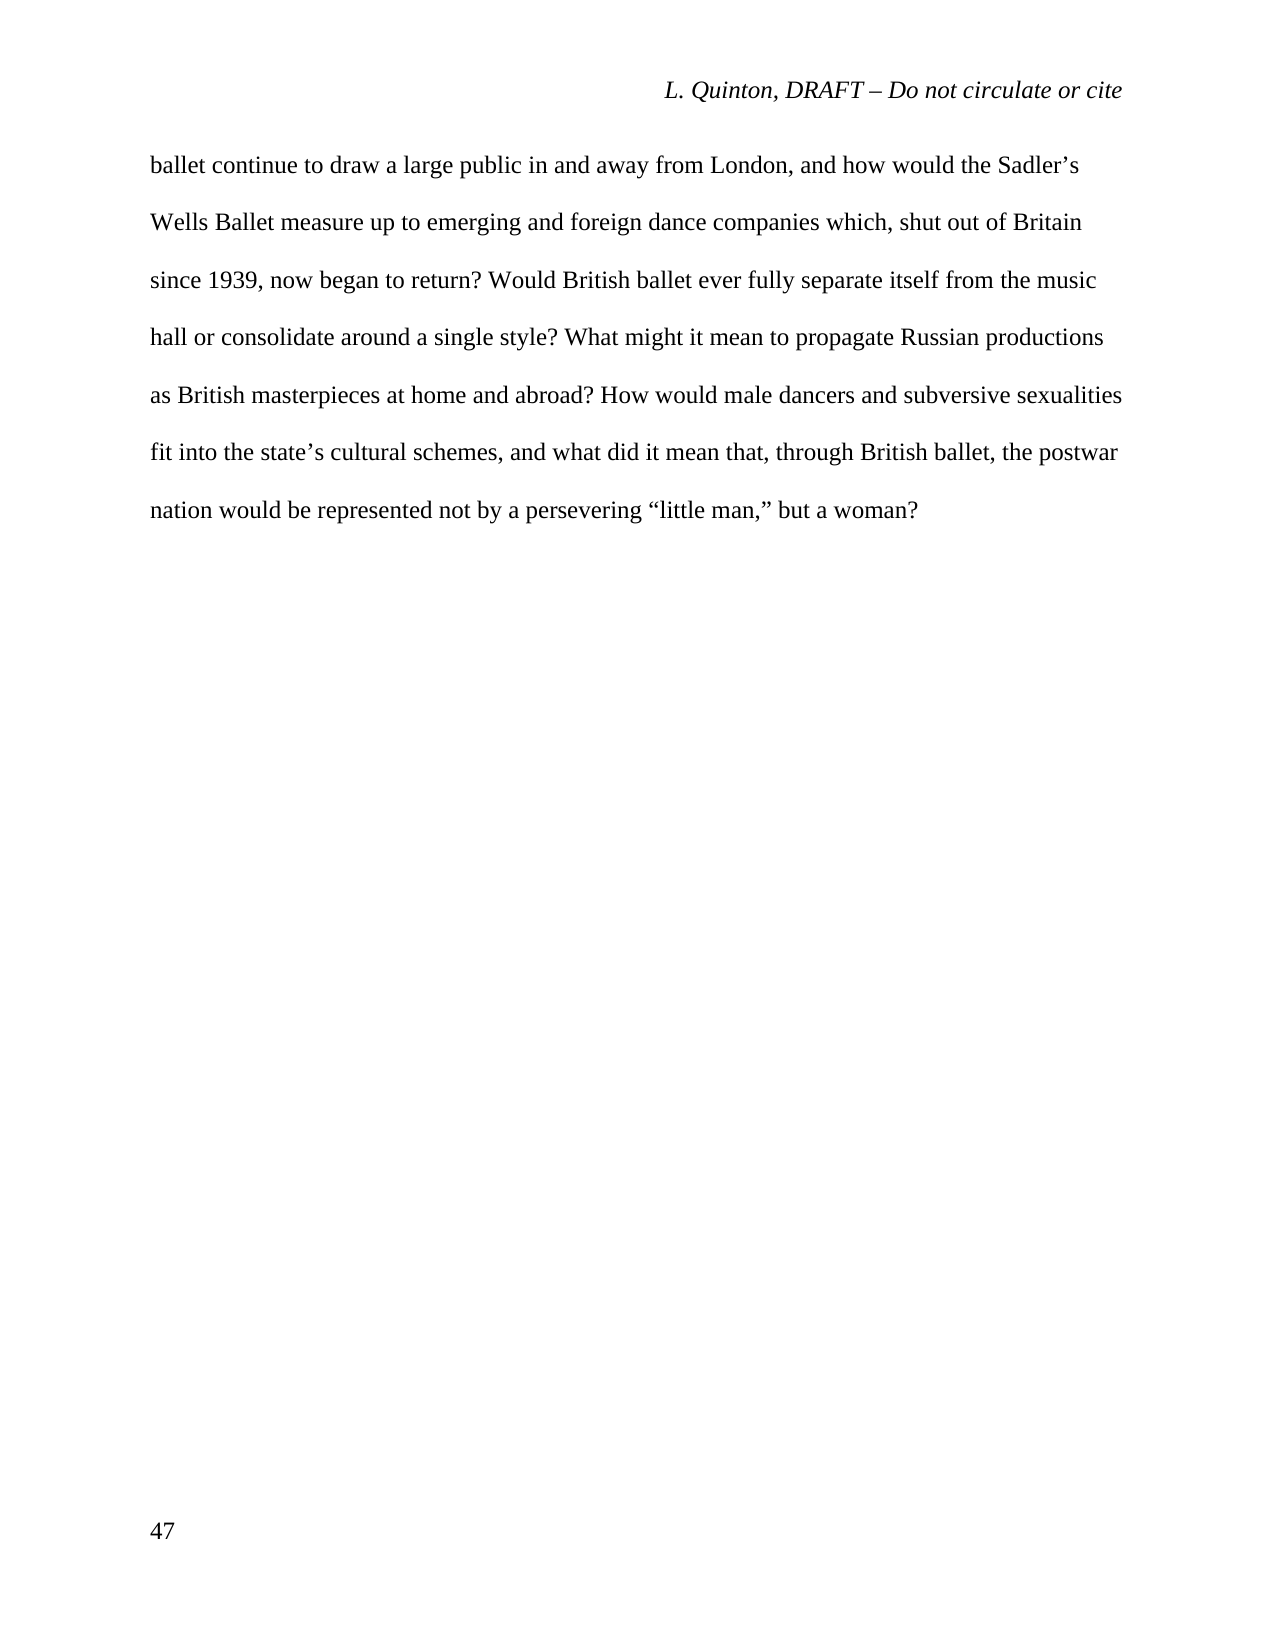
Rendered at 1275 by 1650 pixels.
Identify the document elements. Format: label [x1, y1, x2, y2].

text [150, 150, 1125, 524]
